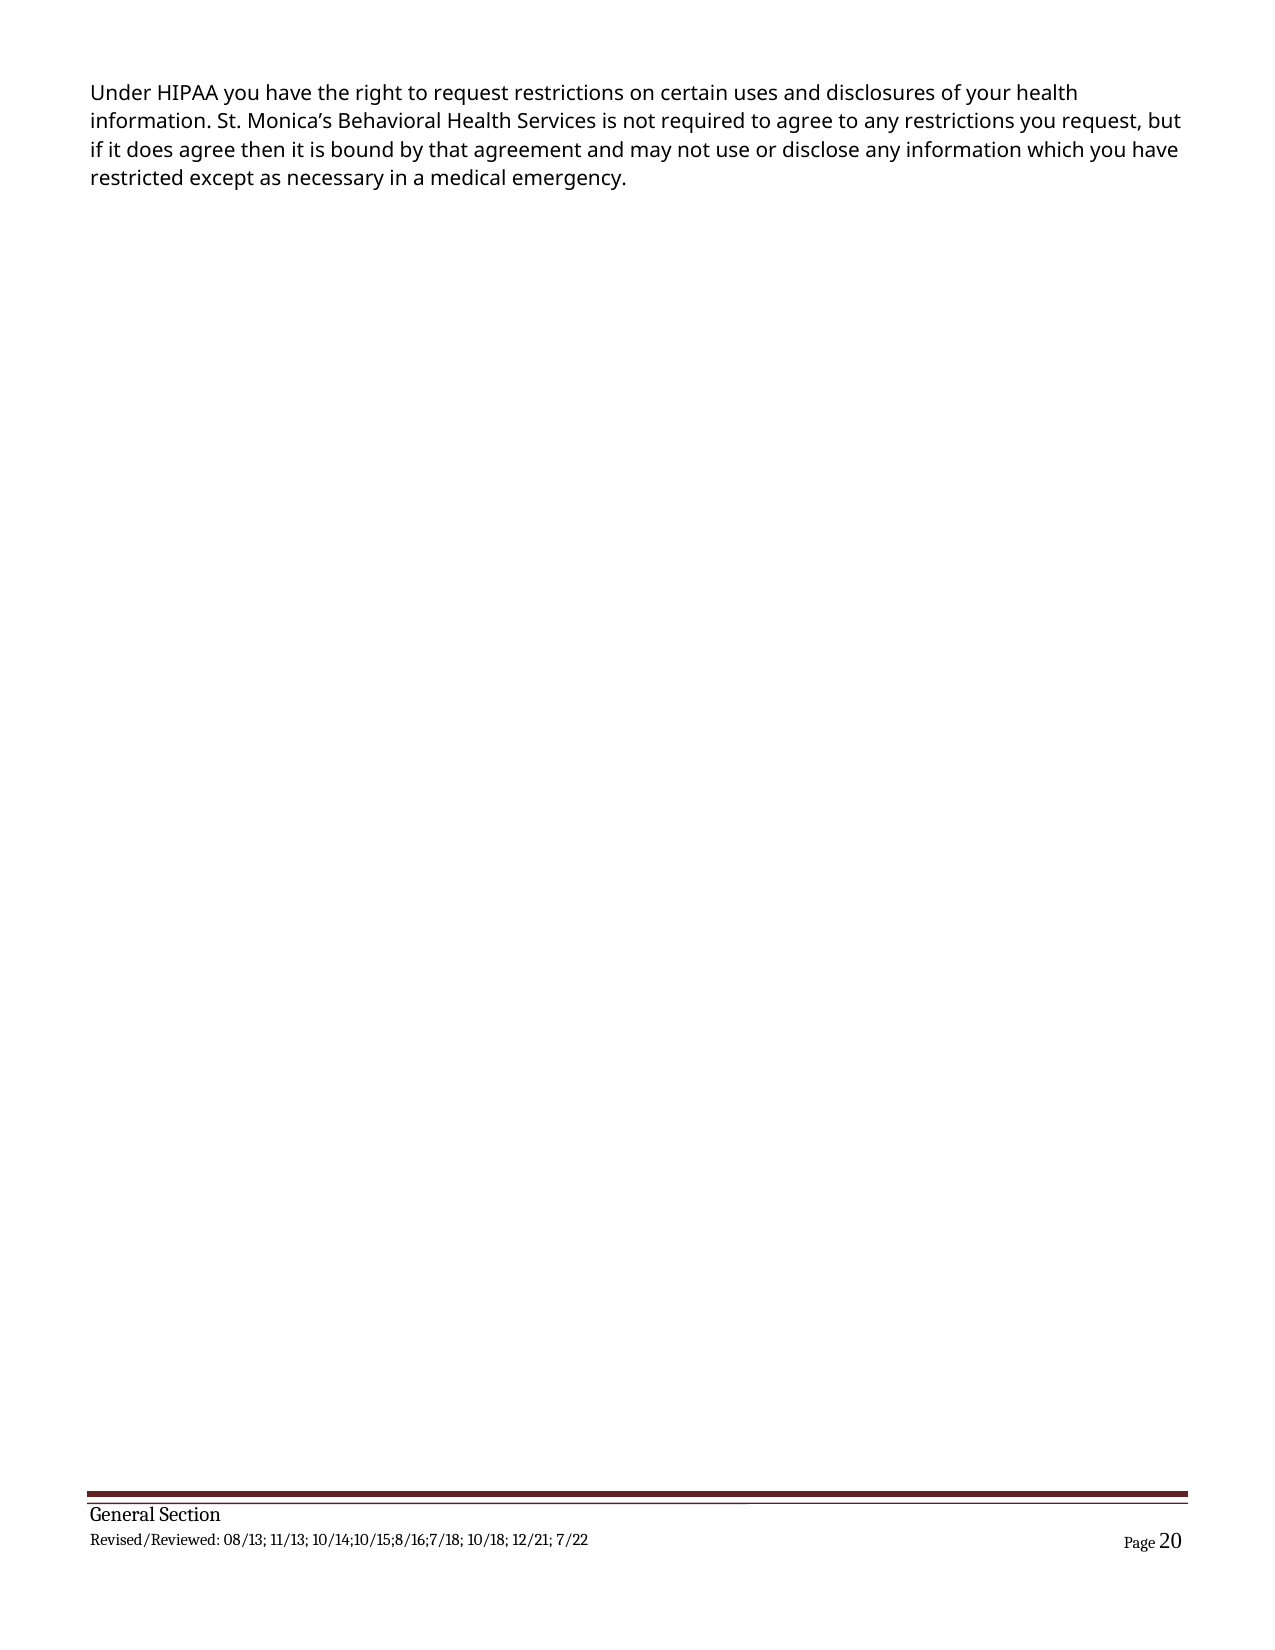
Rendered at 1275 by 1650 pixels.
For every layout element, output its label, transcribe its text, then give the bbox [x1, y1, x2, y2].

text Under HIPAA you have the right to request restrictions on certain uses and disclosures of your health information. St. Monica’s Behavioral Health Services is not required to agree to any restrictions you request, but if it does agree then it is bound by that agreement and may not use or disclose any information which you have restricted except as necessary in a medical emergency. [90, 78, 1183, 192]
